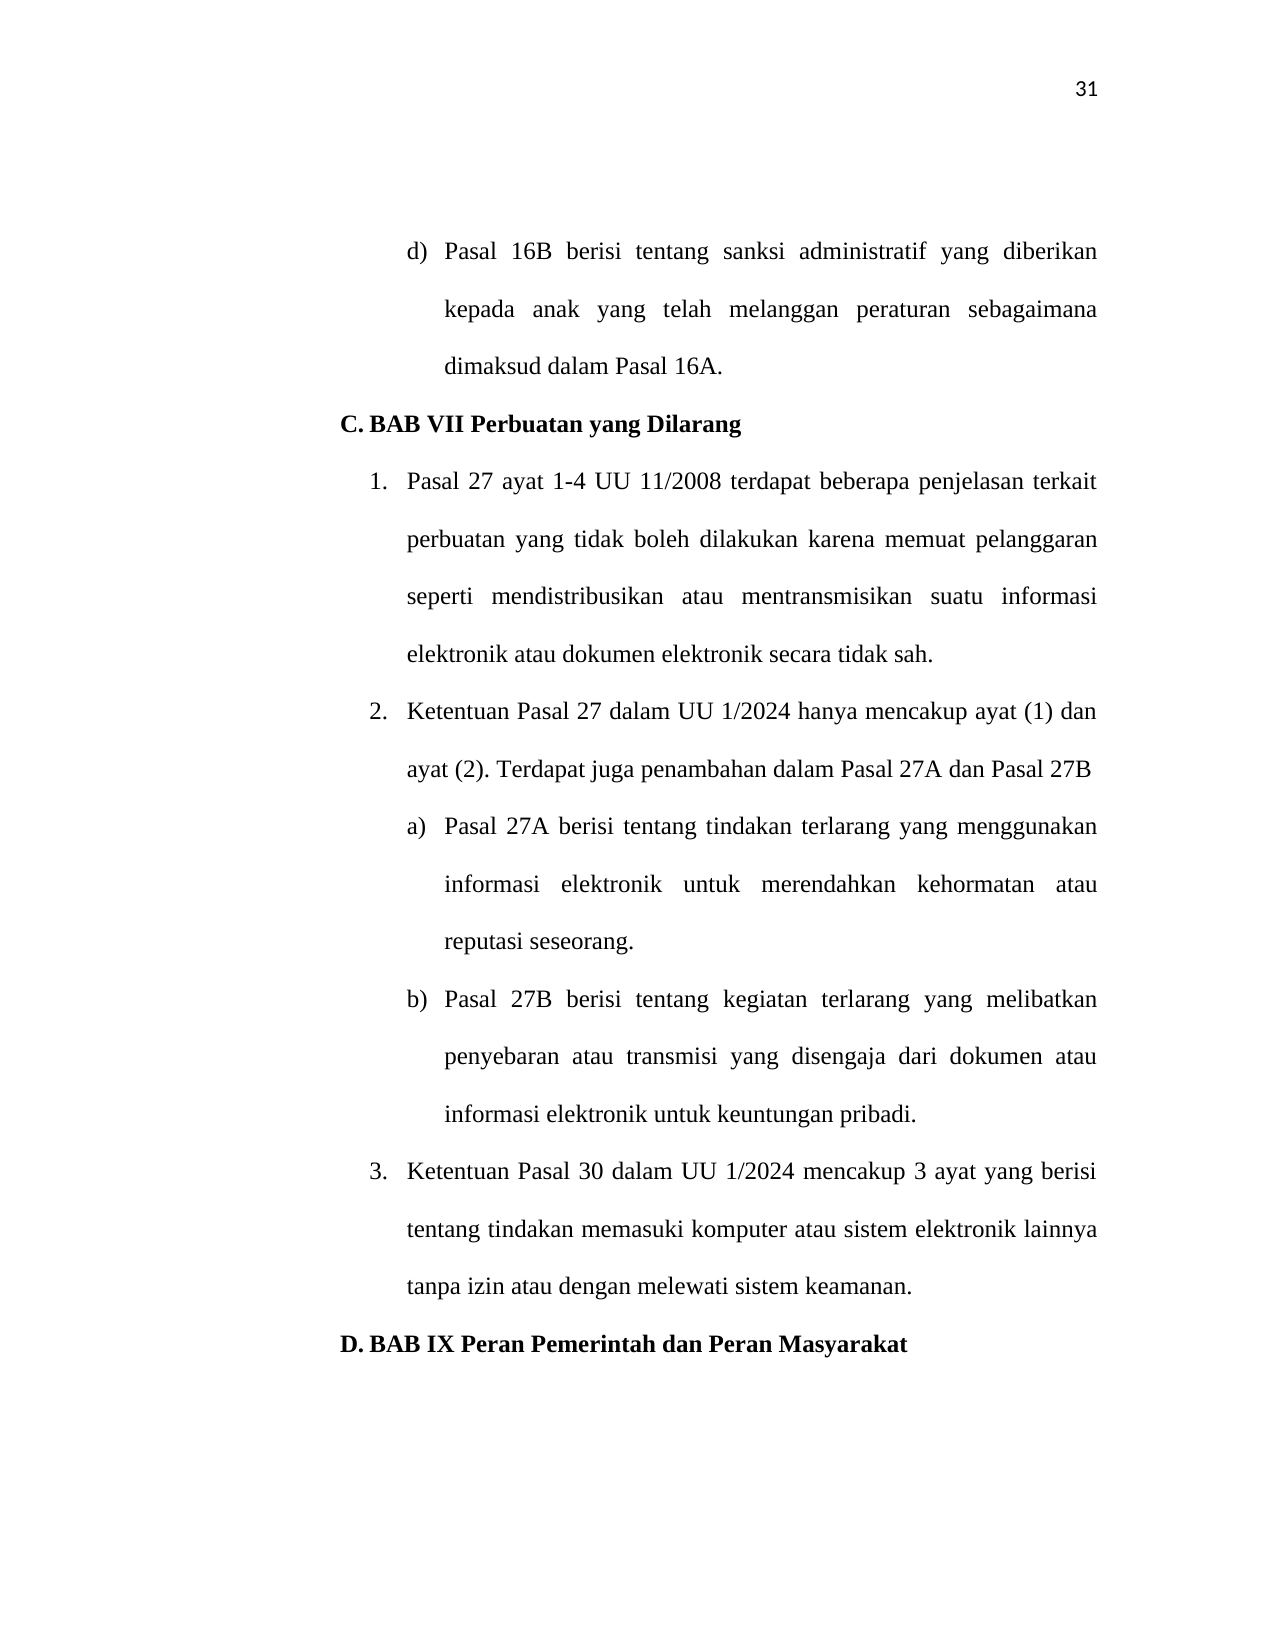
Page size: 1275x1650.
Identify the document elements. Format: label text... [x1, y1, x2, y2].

list BAB IX Peran Pemerintah dan Peran Masyarakat [340, 1329, 1098, 1357]
list Ketentuan Pasal 27 dalam UU 1/2024 hanya mencakup ayat (1) dan ayat (2). Terdapat juga penambahan dalam Pasal 27A dan Pasal 27B [369, 696, 1098, 782]
list Pasal 27A berisi tentang tindakan terlarang yang menggunakan informasi elektronik untuk merendahkan kehormatan atau reputasi seseorang. [407, 811, 1098, 955]
list Ketentuan Pasal 30 dalam UU 1/2024 mencakup 3 ayat yang berisi tentang tindakan memasuki komputer atau sistem elektronik lainnya tanpa izin atau dengan melewati sistem keamanan. [369, 1156, 1098, 1300]
list BAB VII Perbuatan yang Dilarang [340, 409, 1098, 437]
list Pasal 16B berisi tentang sanksi administratif yang diberikan kepada anak yang telah melanggan peraturan sebagaimana dimaksud dalam Pasal 16A. [407, 236, 1098, 380]
list Pasal 27 ayat 1-4 UU 11/2008 terdapat beberapa penjelasan terkait perbuatan yang tidak boleh dilakukan karena memuat pelanggaran seperti mendistribusikan atau mentransmisikan suatu informasi elektronik atau dokumen elektronik secara tidak sah. [369, 466, 1098, 667]
list Pasal 27B berisi tentang kegiatan terlarang yang melibatkan penyebaran atau transmisi yang disengaja dari dokumen atau informasi elektronik untuk keuntungan pribadi. [407, 984, 1098, 1127]
